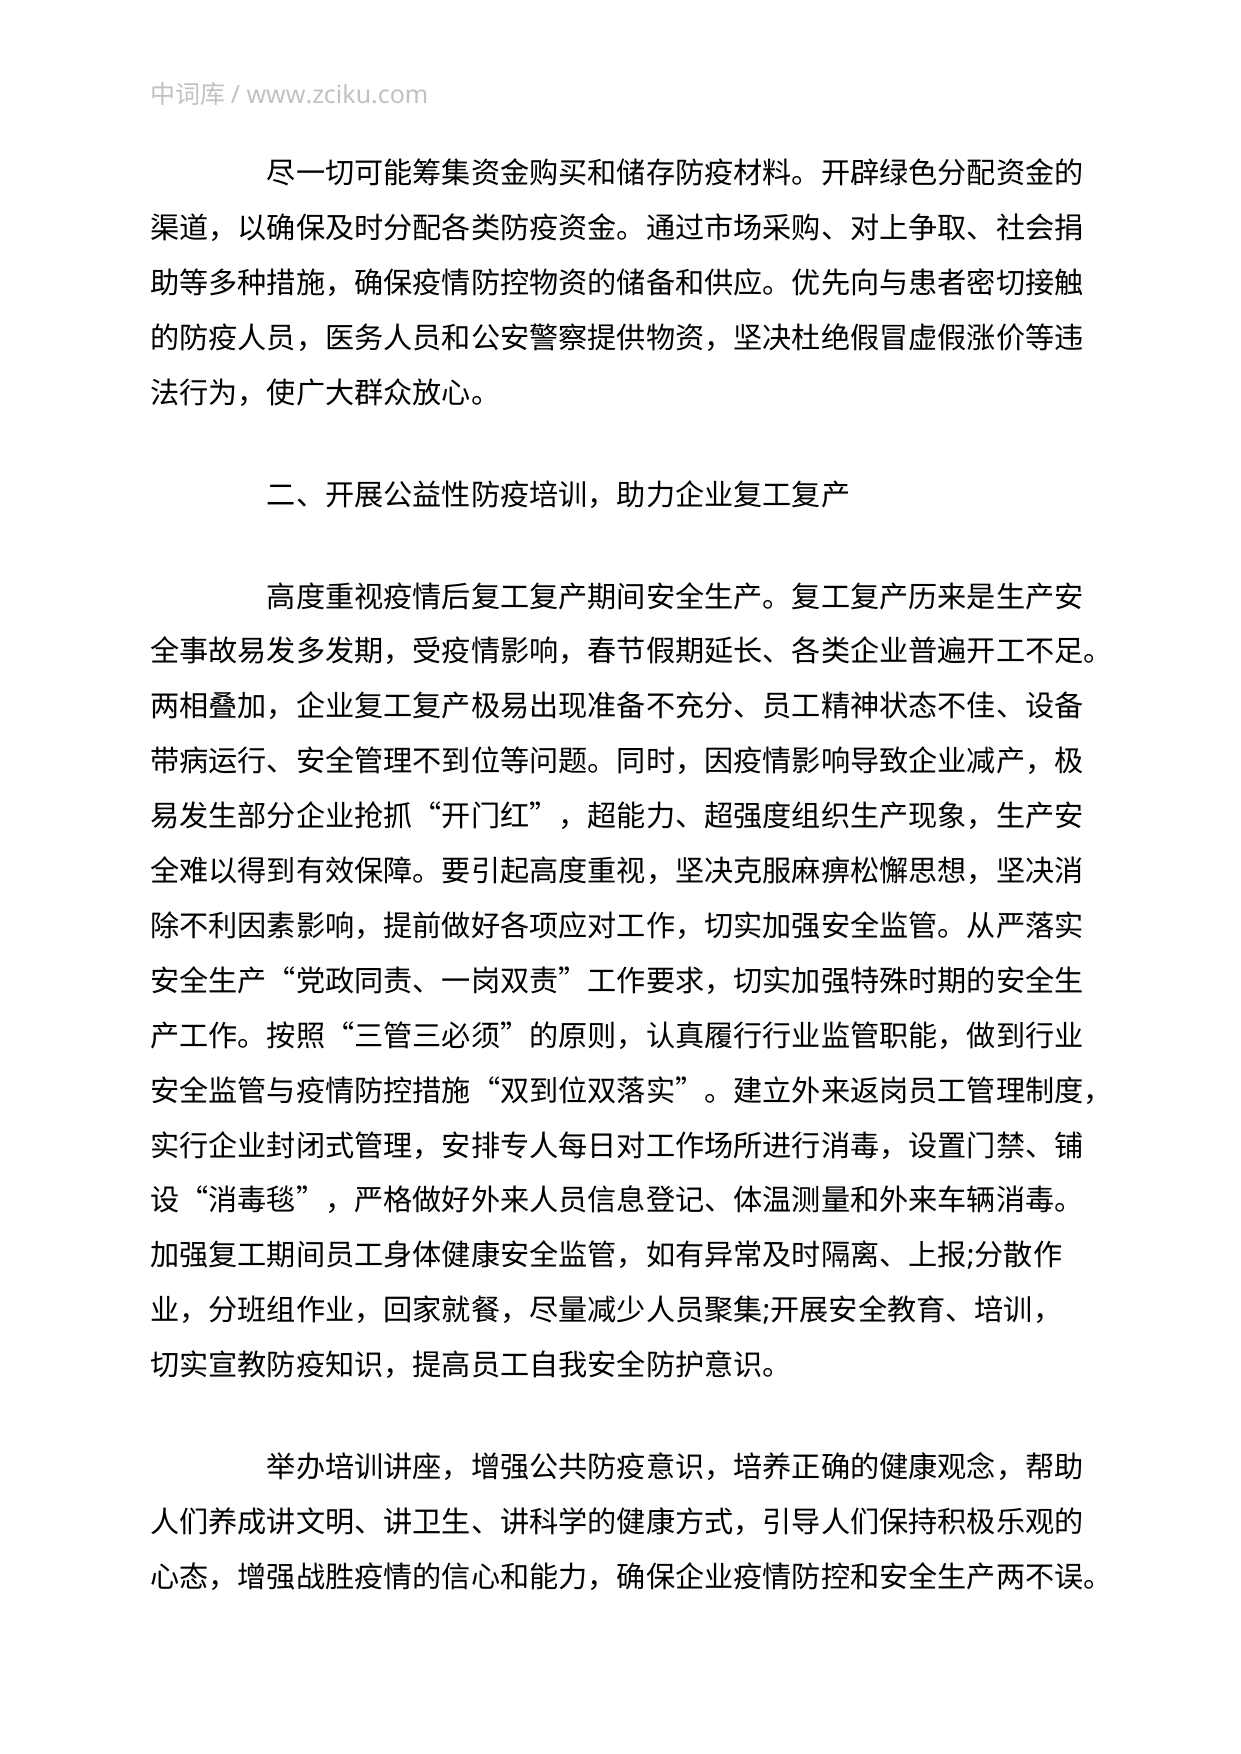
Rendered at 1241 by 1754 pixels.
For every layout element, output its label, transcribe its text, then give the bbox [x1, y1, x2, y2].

text 二、开展公益性防疫培训，助力企业复工复产 [150, 471, 1090, 514]
text 高度重视疫情后复工复产期间安全生产。复工复产历来是生产安全事故易发多发期，受疫情影响，春节假期延长、各类企业普遍开工不足。两相叠加，企业复工复产极易出现准备不充分、员工精神状态不佳、设备带病运行、安全管理不到位等问题。同时，因疫情影响导致企业减产，极易发生部分企业抢抓“开门红”，超能力、超强度组织生产现象，生产安全难以得到有效保障。要引起高度重视，坚决克服麻痹松懈思想，坚决消除不利因素影响，提前做好各项应对工作，切实加强安全监管。从严落实安全生产“党政同责、一岗双责”工作要求，切实加强特殊时期的安全生产工作。按照“三管三必须”的原则，认真履行行业监管职能，做到行业安全监管与疫情防控措施“双到位双落实”。建立外来返岗员工管理制度，实行企业封闭式管理，安排专人每日对工作场所进行消毒，设置门禁、铺设“消毒毯”，严格做好外来人员信息登记、体温测量和外来车辆消毒。加强复工期间员工身体健康安全监管，如有异常及时隔离、上报;分散作业，分班组作业，回家就餐，尽量减少人员聚集;开展安全教育、培训，切实宣教防疫知识，提高员工自我安全防护意识。 [150, 573, 1090, 1384]
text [150, 1444, 1090, 1596]
text 尽一切可能筹集资金购买和储存防疫材料。开辟绿色分配资金的渠道，以确保及时分配各类防疫资金。通过市场采购、对上争取、社会捐助等多种措施，确保疫情防控物资的储备和供应。优先向与患者密切接触的防疫人员，医务人员和公安警察提供物资，坚决杜绝假冒虚假涨价等违法行为，使广大群众放心。 [150, 150, 1090, 412]
